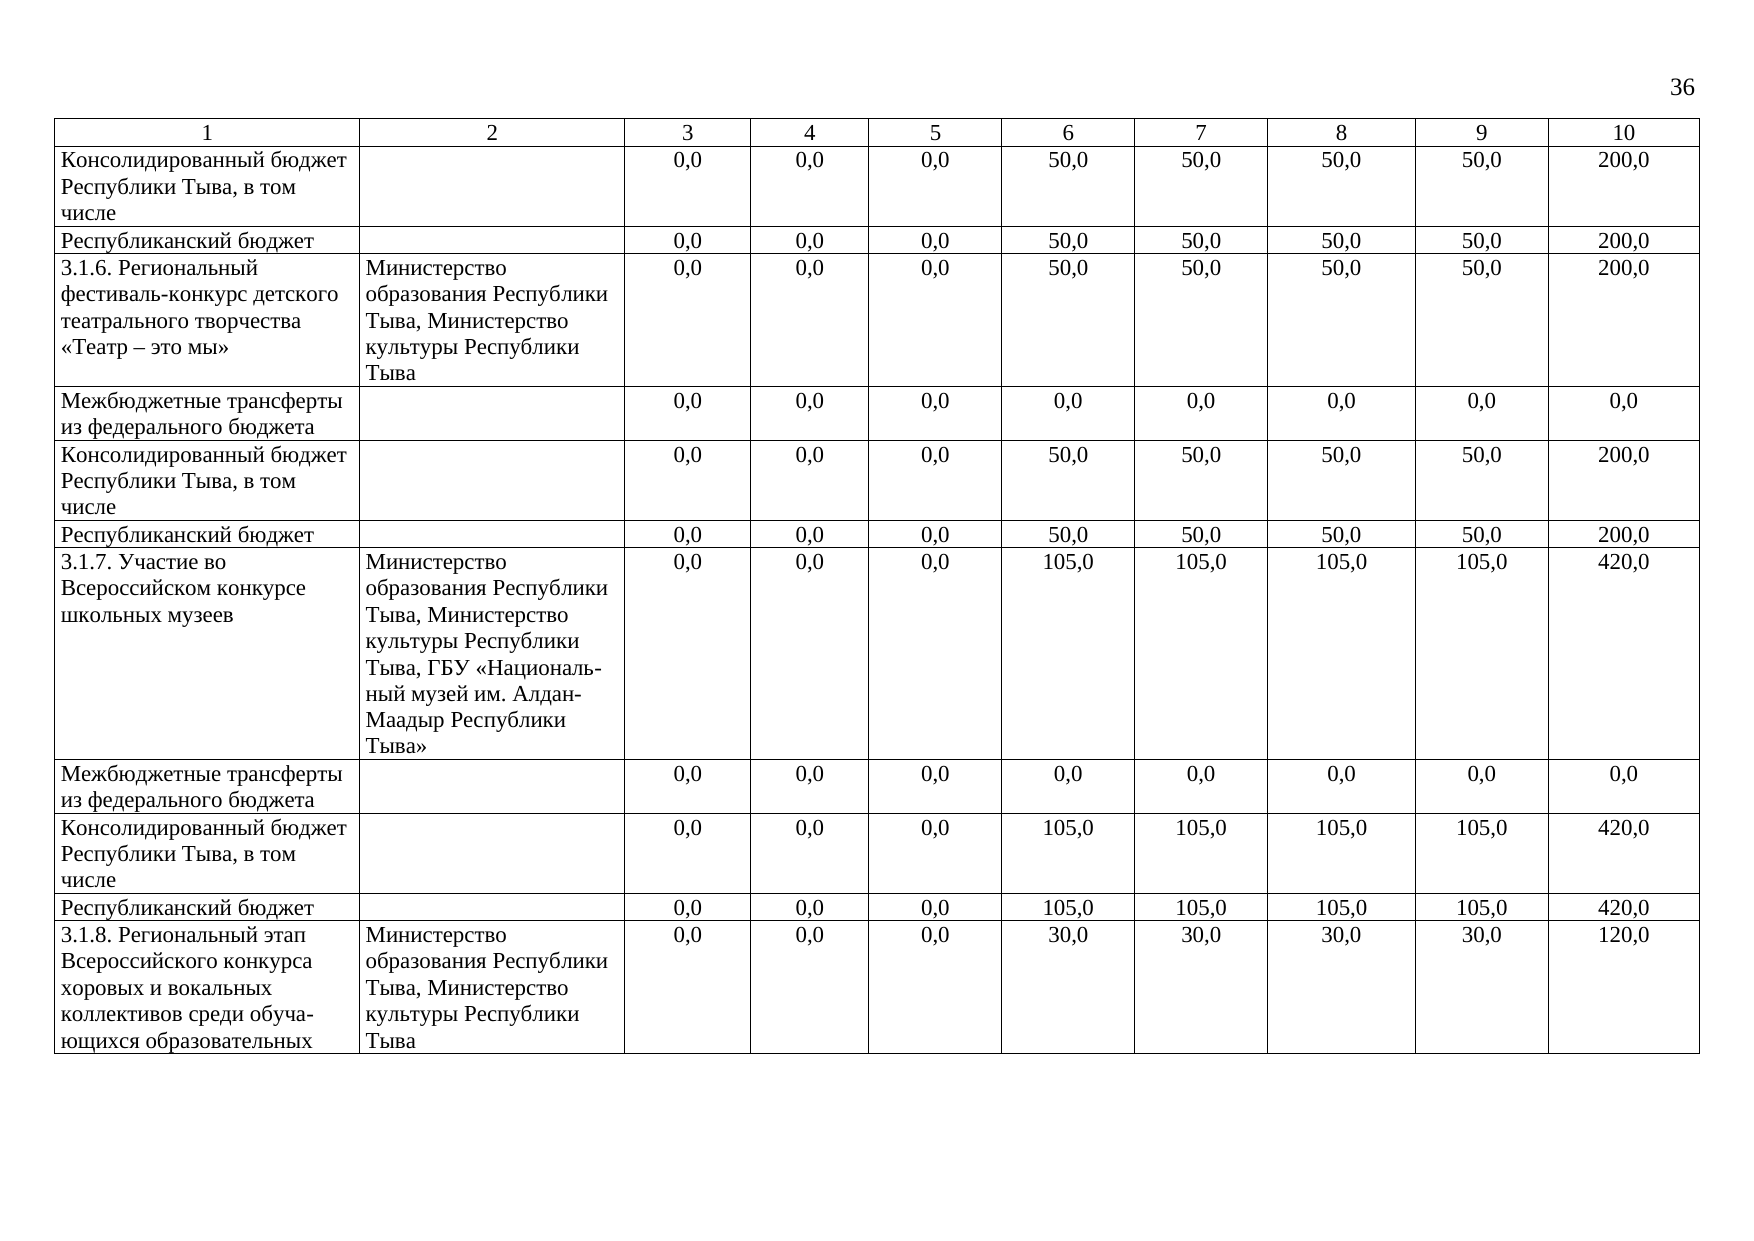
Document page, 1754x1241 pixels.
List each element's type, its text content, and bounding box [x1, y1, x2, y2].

table_cell 105,0 [1135, 814, 1267, 893]
table_cell 50,0 [1268, 521, 1415, 547]
table_cell 0,0 [869, 814, 1001, 893]
table_cell 105,0 [1268, 548, 1415, 759]
table_cell 50,0 [1268, 254, 1415, 386]
table_cell Республиканский бюджет [55, 227, 359, 253]
table_cell 0,0 [751, 921, 868, 1053]
table_cell 105,0 [1002, 548, 1134, 759]
table_cell 50,0 [1135, 147, 1267, 226]
table_cell [360, 760, 624, 813]
table_cell Межбюджетные трансферты из федерального бюджета [55, 760, 359, 813]
table_cell 105,0 [1135, 548, 1267, 759]
table_cell 200,0 [1549, 254, 1699, 386]
table_cell 0,0 [869, 441, 1001, 520]
table_cell 200,0 [1549, 441, 1699, 520]
table_cell 3.1.7. Участие во Всероссийском конкурсе школьных музеев [55, 548, 359, 759]
table_cell 50,0 [1002, 254, 1134, 386]
table_cell 0,0 [869, 227, 1001, 253]
table_header 3 [625, 119, 750, 146]
table_cell 50,0 [1416, 227, 1548, 253]
table_cell 120,0 [1549, 921, 1699, 1053]
table_cell 50,0 [1135, 227, 1267, 253]
table_cell 0,0 [625, 894, 750, 920]
table_cell [360, 441, 624, 520]
table_cell 105,0 [1416, 894, 1548, 920]
table_cell 200,0 [1549, 227, 1699, 253]
table_cell 50,0 [1416, 147, 1548, 226]
table_cell [360, 521, 624, 547]
table_cell 50,0 [1002, 147, 1134, 226]
table_header 6 [1002, 119, 1134, 146]
table_cell 0,0 [869, 254, 1001, 386]
table_cell 3.1.6. Региональный фестиваль-конкурс детского театрального творчества «Театр – это мы» [55, 254, 359, 386]
table_cell 50,0 [1002, 441, 1134, 520]
table_cell 0,0 [1135, 760, 1267, 813]
table_cell 0,0 [1416, 760, 1548, 813]
table_cell 420,0 [1549, 548, 1699, 759]
table_cell 0,0 [625, 387, 750, 439]
table_cell 0,0 [751, 814, 868, 893]
table_cell 105,0 [1416, 548, 1548, 759]
table_cell 0,0 [869, 760, 1001, 813]
table_cell 0,0 [869, 147, 1001, 226]
table_cell 0,0 [869, 521, 1001, 547]
table_cell 50,0 [1416, 441, 1548, 520]
table_cell 0,0 [751, 441, 868, 520]
table_cell 0,0 [625, 521, 750, 547]
table_cell 50,0 [1416, 254, 1548, 386]
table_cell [360, 921, 624, 1053]
table_cell Министерство образования Республики Тыва, Министерство культуры Республики Тыва [360, 254, 624, 386]
table_cell Консолидированный бюджет Республики Тыва, в том числе [55, 147, 359, 226]
table_cell [360, 147, 624, 226]
table_cell 0,0 [625, 760, 750, 813]
table_cell [360, 227, 624, 253]
table_cell 0,0 [869, 894, 1001, 920]
table_cell 105,0 [1002, 894, 1134, 920]
table_cell 0,0 [751, 227, 868, 253]
table_cell [360, 894, 624, 920]
table_cell 0,0 [751, 147, 868, 226]
table_cell 0,0 [625, 548, 750, 759]
table_cell Министерство образования Республики Тыва, Министерство культуры Республики Тыва, ГБУ «Национальный музей им. Алдан-Маадыр Республики Тыва» [360, 548, 624, 759]
table_cell 0,0 [1416, 387, 1548, 439]
table_cell 50,0 [1002, 227, 1134, 253]
table_cell 50,0 [1002, 521, 1134, 547]
table_cell 50,0 [1268, 227, 1415, 253]
table_cell 30,0 [1135, 921, 1267, 1053]
table_cell 50,0 [1268, 147, 1415, 226]
table_cell 0,0 [869, 548, 1001, 759]
table_cell 0,0 [869, 387, 1001, 439]
table_cell 50,0 [1135, 254, 1267, 386]
table_cell 105,0 [1416, 814, 1548, 893]
table_cell 30,0 [1268, 921, 1415, 1053]
table_cell 105,0 [1002, 814, 1134, 893]
table_cell 105,0 [1268, 894, 1415, 920]
table_header 10 [1549, 119, 1699, 146]
table_cell 0,0 [1135, 387, 1267, 439]
table_header 7 [1135, 119, 1267, 146]
table_cell 0,0 [625, 921, 750, 1053]
table_cell 0,0 [869, 921, 1001, 1053]
table_cell 30,0 [1416, 921, 1548, 1053]
table_cell Республиканский бюджет [55, 894, 359, 920]
table_header 8 [1268, 119, 1415, 146]
table_header 4 [751, 119, 868, 146]
table_cell 50,0 [1135, 521, 1267, 547]
table_cell 0,0 [1268, 387, 1415, 439]
table_cell 0,0 [751, 521, 868, 547]
table_cell 0,0 [625, 814, 750, 893]
table_cell 0,0 [751, 894, 868, 920]
table_cell 0,0 [625, 441, 750, 520]
table_cell 105,0 [1135, 894, 1267, 920]
table_cell Консолидированный бюджет Республики Тыва, в том числе [55, 814, 359, 893]
table_cell Консолидированный бюджет Республики Тыва, в том числе [55, 441, 359, 520]
table_cell 0,0 [1549, 760, 1699, 813]
table_cell 200,0 [1549, 521, 1699, 547]
table_cell 30,0 [1002, 921, 1134, 1053]
table_cell 105,0 [1268, 814, 1415, 893]
table_header 9 [1416, 119, 1548, 146]
table_cell 0,0 [751, 760, 868, 813]
table_header 5 [869, 119, 1001, 146]
table_cell 0,0 [625, 227, 750, 253]
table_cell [55, 921, 359, 1053]
table_cell 200,0 [1549, 147, 1699, 226]
table_cell 0,0 [751, 387, 868, 439]
table_cell 0,0 [1002, 387, 1134, 439]
table_cell 0,0 [625, 147, 750, 226]
table_header 1 [55, 119, 359, 146]
table_cell Республиканский бюджет [55, 521, 359, 547]
table_cell 50,0 [1268, 441, 1415, 520]
table_cell 0,0 [1268, 760, 1415, 813]
table_header 2 [360, 119, 624, 146]
table_cell 0,0 [751, 254, 868, 386]
table_cell 420,0 [1549, 894, 1699, 920]
table_cell 420,0 [1549, 814, 1699, 893]
table_cell 0,0 [625, 254, 750, 386]
table_cell 50,0 [1135, 441, 1267, 520]
table_cell 0,0 [1002, 760, 1134, 813]
table_cell 0,0 [1549, 387, 1699, 439]
table_cell 0,0 [751, 548, 868, 759]
table_cell 50,0 [1416, 521, 1548, 547]
table_cell [360, 387, 624, 439]
table_cell [360, 814, 624, 893]
table_cell Межбюджетные трансферты из федерального бюджета [55, 387, 359, 439]
